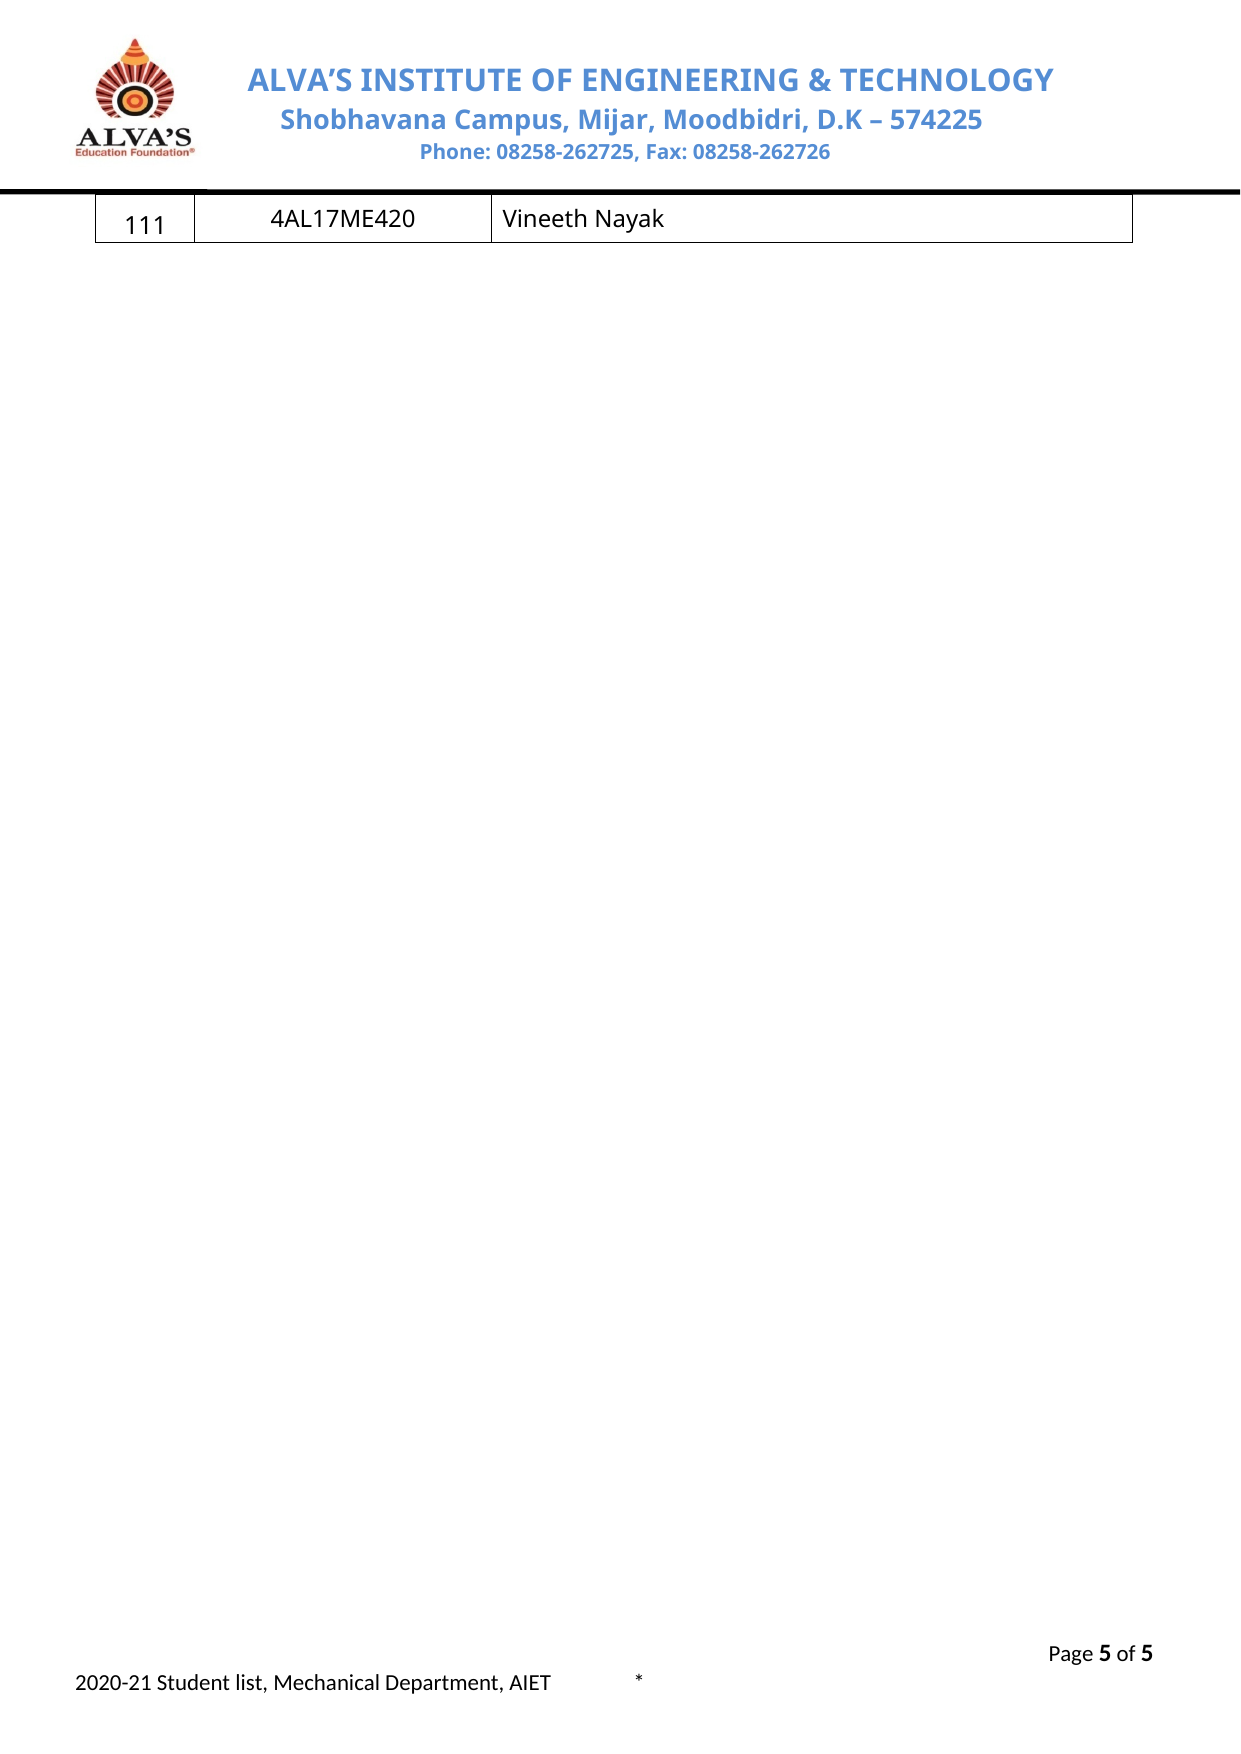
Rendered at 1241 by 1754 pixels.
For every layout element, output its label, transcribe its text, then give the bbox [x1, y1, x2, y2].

table_cell 111 [96, 195, 194, 242]
picture [62, 25, 203, 172]
table_cell Vineeth Nayak [492, 195, 1132, 242]
table_cell 4AL17ME420 [195, 195, 491, 242]
